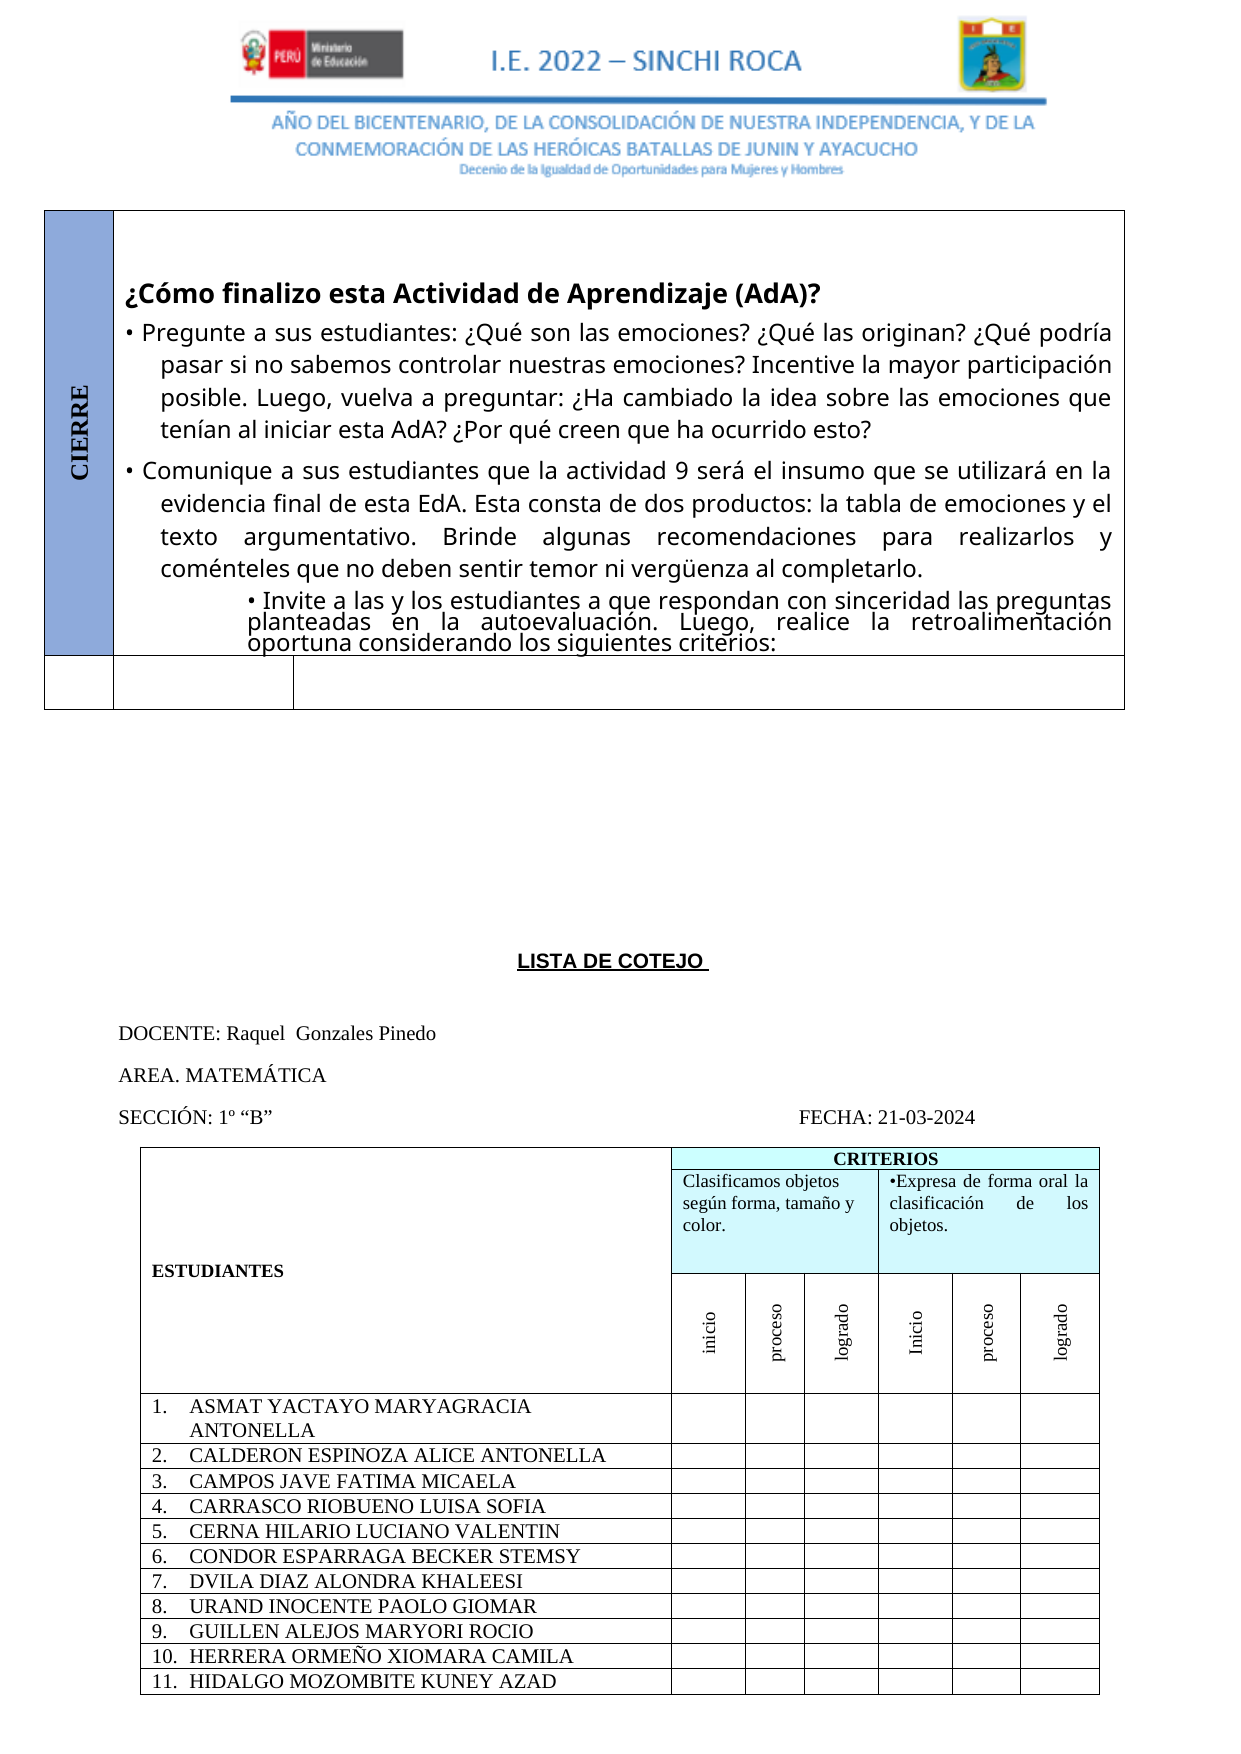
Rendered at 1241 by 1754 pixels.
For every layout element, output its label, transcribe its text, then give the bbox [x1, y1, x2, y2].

table_cell [672, 1469, 745, 1493]
table_cell [953, 1469, 1020, 1493]
table_cell [1021, 1394, 1099, 1442]
table_cell [805, 1394, 878, 1442]
table_cell logrado [1021, 1274, 1099, 1393]
table_cell [672, 1644, 745, 1668]
table_cell HERRERA ORMEÑO XIOMARA CAMILA [141, 1644, 671, 1668]
table_cell CALDERON ESPINOZA ALICE ANTONELLA [141, 1444, 671, 1467]
table_cell [746, 1619, 804, 1643]
table_cell inicio [672, 1274, 745, 1393]
table_cell proceso [746, 1274, 804, 1393]
table_cell [879, 1519, 952, 1543]
table_cell [1021, 1544, 1099, 1568]
table_cell Clasificamos objetos según forma, tamaño y color. [672, 1170, 878, 1273]
table_cell [953, 1569, 1020, 1593]
table_cell [953, 1544, 1020, 1568]
table_cell ¿Cómo finalizo esta Actividad de Aprendizaje (AdA)? • Pregunte a sus estudiantes: ¿Qué son las emociones? ¿Qué las originan? ¿Qué podría pasar si no sabemos controlar nuestras emociones? Incentive la mayor participación posible. Luego, vuelva a preguntar: ¿Ha cambiado la idea sobre las emociones que tenían al iniciar esta AdA? ¿Por qué creen que ha ocurrido esto? • Comunique a sus estudiantes que la actividad 9 será el insumo que se utilizará en la evidencia final de esta EdA. Esta consta de dos productos: la tabla de emociones y el texto argumentativo. Brinde algunas recomendaciones para realizarlos y coménteles que no deben sentir temor ni vergüenza al completarlo. • Invite a las y los estudiantes a que respondan con sinceridad las preguntas planteadas en la autoevaluación. Luego, realice la retroalimentación oportuna considerando los siguientes criterios: [114, 211, 1124, 655]
table_cell [746, 1544, 804, 1568]
table_cell [672, 1519, 745, 1543]
table_cell [746, 1469, 804, 1493]
table_cell [953, 1644, 1020, 1668]
text DOCENTE: Raquel Gonzales Pinedo [118, 1020, 1122, 1044]
text AREA. MATEMÁTICA [118, 1062, 1122, 1087]
table_cell [879, 1469, 952, 1493]
table_cell [1021, 1594, 1099, 1618]
text SECCIÓN: 1º “B” FECHA: 21-03-2024 [118, 1104, 1122, 1129]
table_cell [953, 1619, 1020, 1643]
table_cell [746, 1394, 804, 1442]
table_cell [805, 1469, 878, 1493]
table_cell CONDOR ESPARRAGA BECKER STEMSY [141, 1544, 671, 1568]
table_cell [805, 1494, 878, 1518]
table_cell [746, 1569, 804, 1593]
table_cell [879, 1494, 952, 1518]
table_cell [879, 1569, 952, 1593]
table_cell [294, 656, 1124, 709]
table_cell DVILA DIAZ ALONDRA KHALEESI [141, 1569, 671, 1593]
table_cell logrado [805, 1274, 878, 1393]
table_cell Inicio [879, 1274, 952, 1393]
table_cell [746, 1494, 804, 1518]
table_cell [746, 1519, 804, 1543]
table_header ESTUDIANTES [141, 1148, 671, 1393]
table_cell GUILLEN ALEJOS MARYORI ROCIO [141, 1619, 671, 1643]
table_cell [746, 1594, 804, 1618]
table_cell [1021, 1519, 1099, 1543]
table_cell [805, 1669, 878, 1693]
table_cell [879, 1444, 952, 1467]
table_cell [953, 1519, 1020, 1543]
table_cell [1021, 1619, 1099, 1643]
table_cell [746, 1669, 804, 1693]
table_cell CIERRE [45, 211, 113, 655]
table_cell [1021, 1569, 1099, 1593]
table_cell [1021, 1444, 1099, 1467]
text LISTA DE COTEJO [118, 948, 1122, 972]
table_cell [672, 1444, 745, 1467]
table_cell [953, 1594, 1020, 1618]
table_cell [879, 1544, 952, 1568]
table_cell [672, 1394, 745, 1442]
table_cell •Expresa de forma oral la clasificación de los objetos. [879, 1170, 1099, 1273]
table_cell [1021, 1469, 1099, 1493]
table_cell [805, 1444, 878, 1467]
table_cell [953, 1444, 1020, 1467]
table_cell HIDALGO MOZOMBITE KUNEY AZAD [141, 1669, 671, 1693]
table_cell proceso [953, 1274, 1020, 1393]
table_cell [1021, 1644, 1099, 1668]
table_cell [672, 1569, 745, 1593]
table_cell [805, 1569, 878, 1593]
table_cell [45, 656, 113, 709]
table_cell [879, 1644, 952, 1668]
table_cell [805, 1594, 878, 1618]
table_cell [953, 1394, 1020, 1442]
table_cell [805, 1544, 878, 1568]
table_cell [805, 1619, 878, 1643]
table_cell [746, 1644, 804, 1668]
table_cell [805, 1644, 878, 1668]
table_cell [746, 1444, 804, 1467]
table_cell [1021, 1669, 1099, 1693]
table_cell URAND INOCENTE PAOLO GIOMAR [141, 1594, 671, 1618]
table_cell [879, 1594, 952, 1618]
table_cell [672, 1619, 745, 1643]
table_cell [114, 656, 293, 709]
table_cell CARRASCO RIOBUENO LUISA SOFIA [141, 1494, 671, 1518]
table_cell [805, 1519, 878, 1543]
table_cell CERNA HILARIO LUCIANO VALENTIN [141, 1519, 671, 1543]
table_cell [879, 1394, 952, 1442]
table_header CRITERIOS [672, 1148, 1099, 1169]
table_cell [953, 1669, 1020, 1693]
table_cell [672, 1669, 745, 1693]
table_cell [879, 1669, 952, 1693]
table_cell [672, 1594, 745, 1618]
table_cell [1021, 1494, 1099, 1518]
table_cell [953, 1494, 1020, 1518]
picture [226, 7, 1057, 186]
table_cell ASMAT YACTAYO MARYAGRACIA ANTONELLA [141, 1394, 671, 1442]
table_cell [672, 1494, 745, 1518]
table_cell CAMPOS JAVE FATIMA MICAELA [141, 1469, 671, 1493]
table_cell [672, 1544, 745, 1568]
table_cell [879, 1619, 952, 1643]
